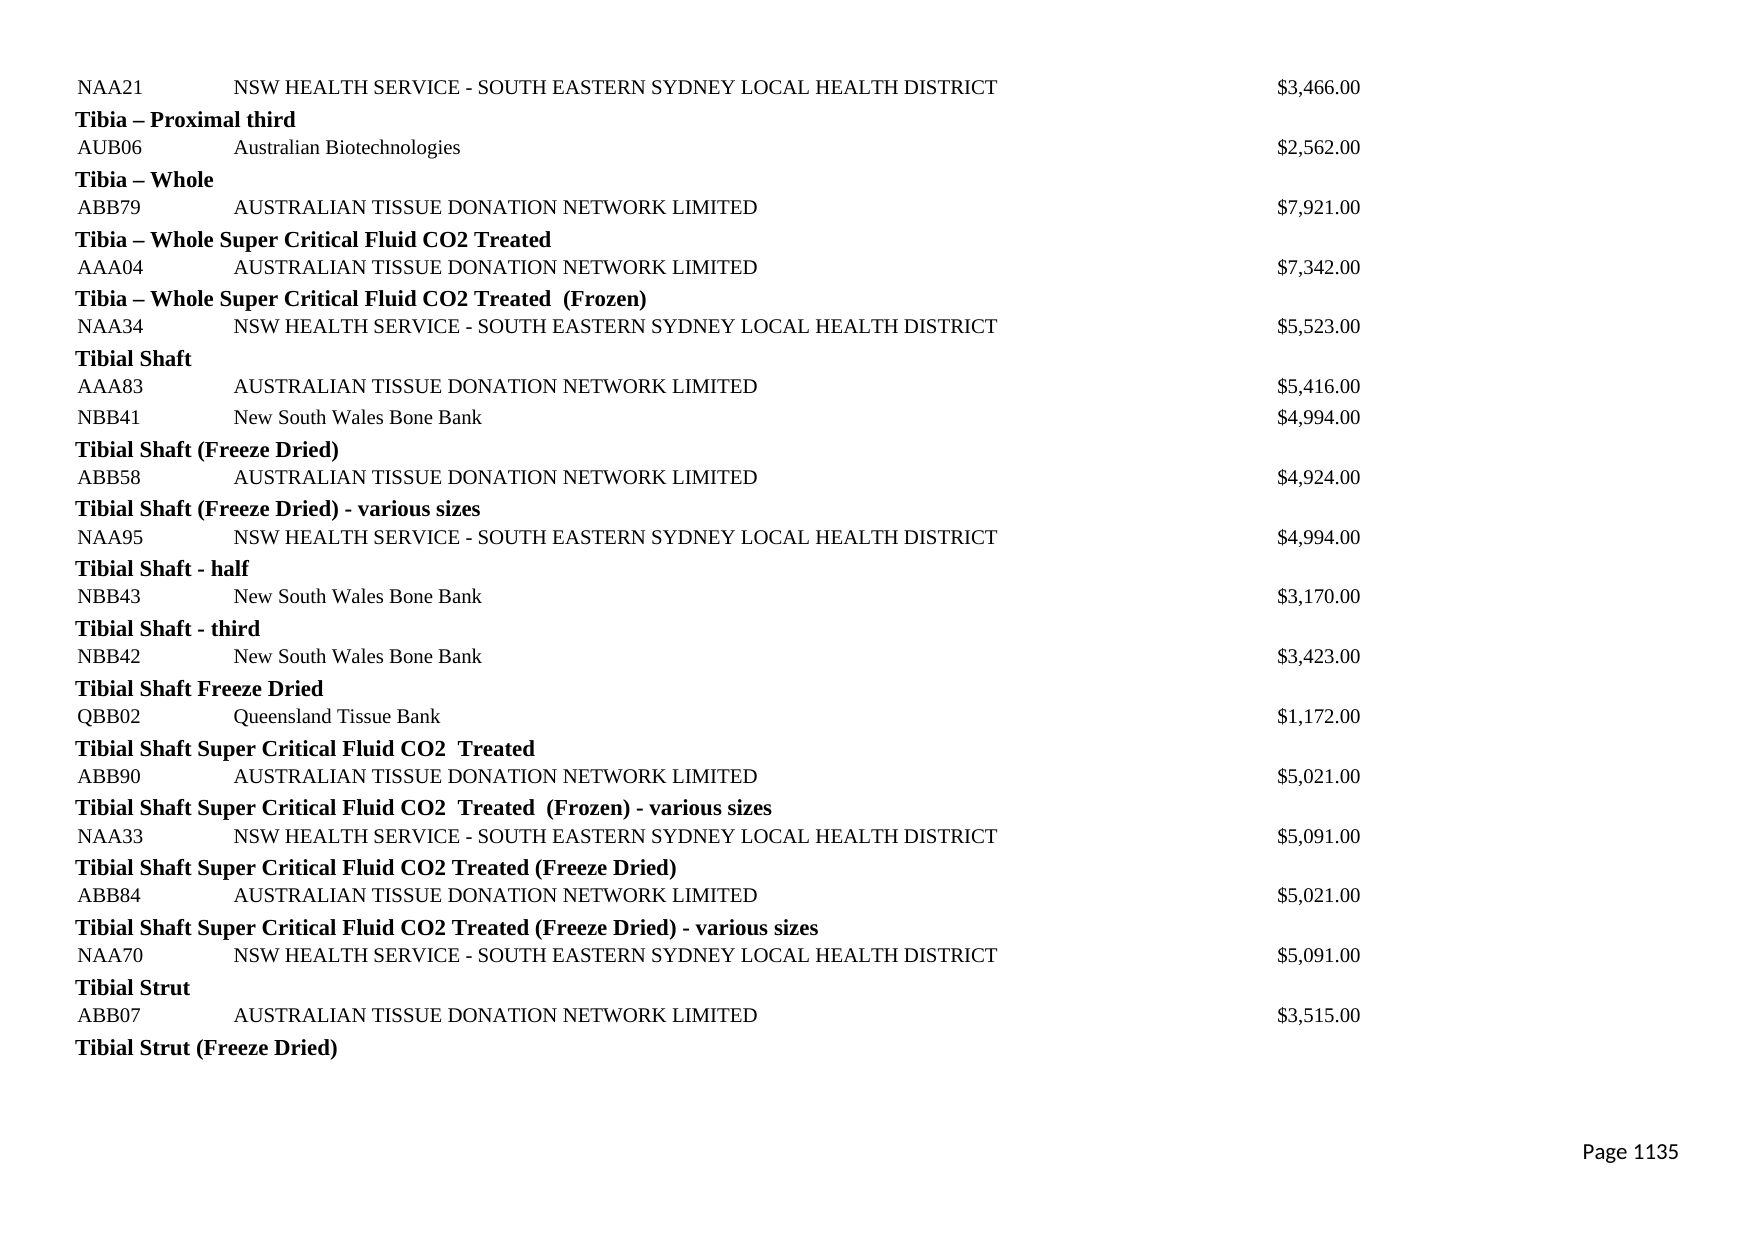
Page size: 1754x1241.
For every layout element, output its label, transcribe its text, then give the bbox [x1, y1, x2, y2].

text Tibial Shaft Super Critical Fluid CO2 Treated (Frozen) - various sizes [75, 794, 1679, 821]
text Tibial Shaft - half [75, 555, 1679, 582]
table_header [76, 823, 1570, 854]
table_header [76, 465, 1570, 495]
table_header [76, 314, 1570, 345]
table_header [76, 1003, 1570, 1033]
text Tibia – Proximal third [75, 106, 1679, 132]
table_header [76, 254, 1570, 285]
text Tibial Shaft Super Critical Fluid CO2 Treated [75, 735, 1679, 761]
text Tibia – Whole [75, 166, 1679, 192]
text Tibia – Whole Super Critical Fluid CO2 Treated (Frozen) [75, 285, 1679, 312]
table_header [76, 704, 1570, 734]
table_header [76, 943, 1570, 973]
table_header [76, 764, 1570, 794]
text Tibial Strut [75, 974, 1679, 1000]
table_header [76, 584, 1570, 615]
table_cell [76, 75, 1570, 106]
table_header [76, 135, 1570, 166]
text Tibial Strut (Freeze Dried) [75, 1034, 1679, 1060]
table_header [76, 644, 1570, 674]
text Tibial Shaft [75, 345, 1679, 372]
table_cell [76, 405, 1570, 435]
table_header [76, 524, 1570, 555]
text Tibial Shaft - third [75, 615, 1679, 641]
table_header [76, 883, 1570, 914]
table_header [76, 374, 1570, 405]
text Tibial Shaft Super Critical Fluid CO2 Treated (Freeze Dried) - various sizes [75, 914, 1679, 940]
text Tibial Shaft Freeze Dried [75, 675, 1679, 701]
text Tibia – Whole Super Critical Fluid CO2 Treated [75, 226, 1679, 252]
text Tibial Shaft Super Critical Fluid CO2 Treated (Freeze Dried) [75, 854, 1679, 881]
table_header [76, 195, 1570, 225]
text Tibial Shaft (Freeze Dried) [75, 436, 1679, 462]
text Tibial Shaft (Freeze Dried) - various sizes [75, 496, 1679, 522]
